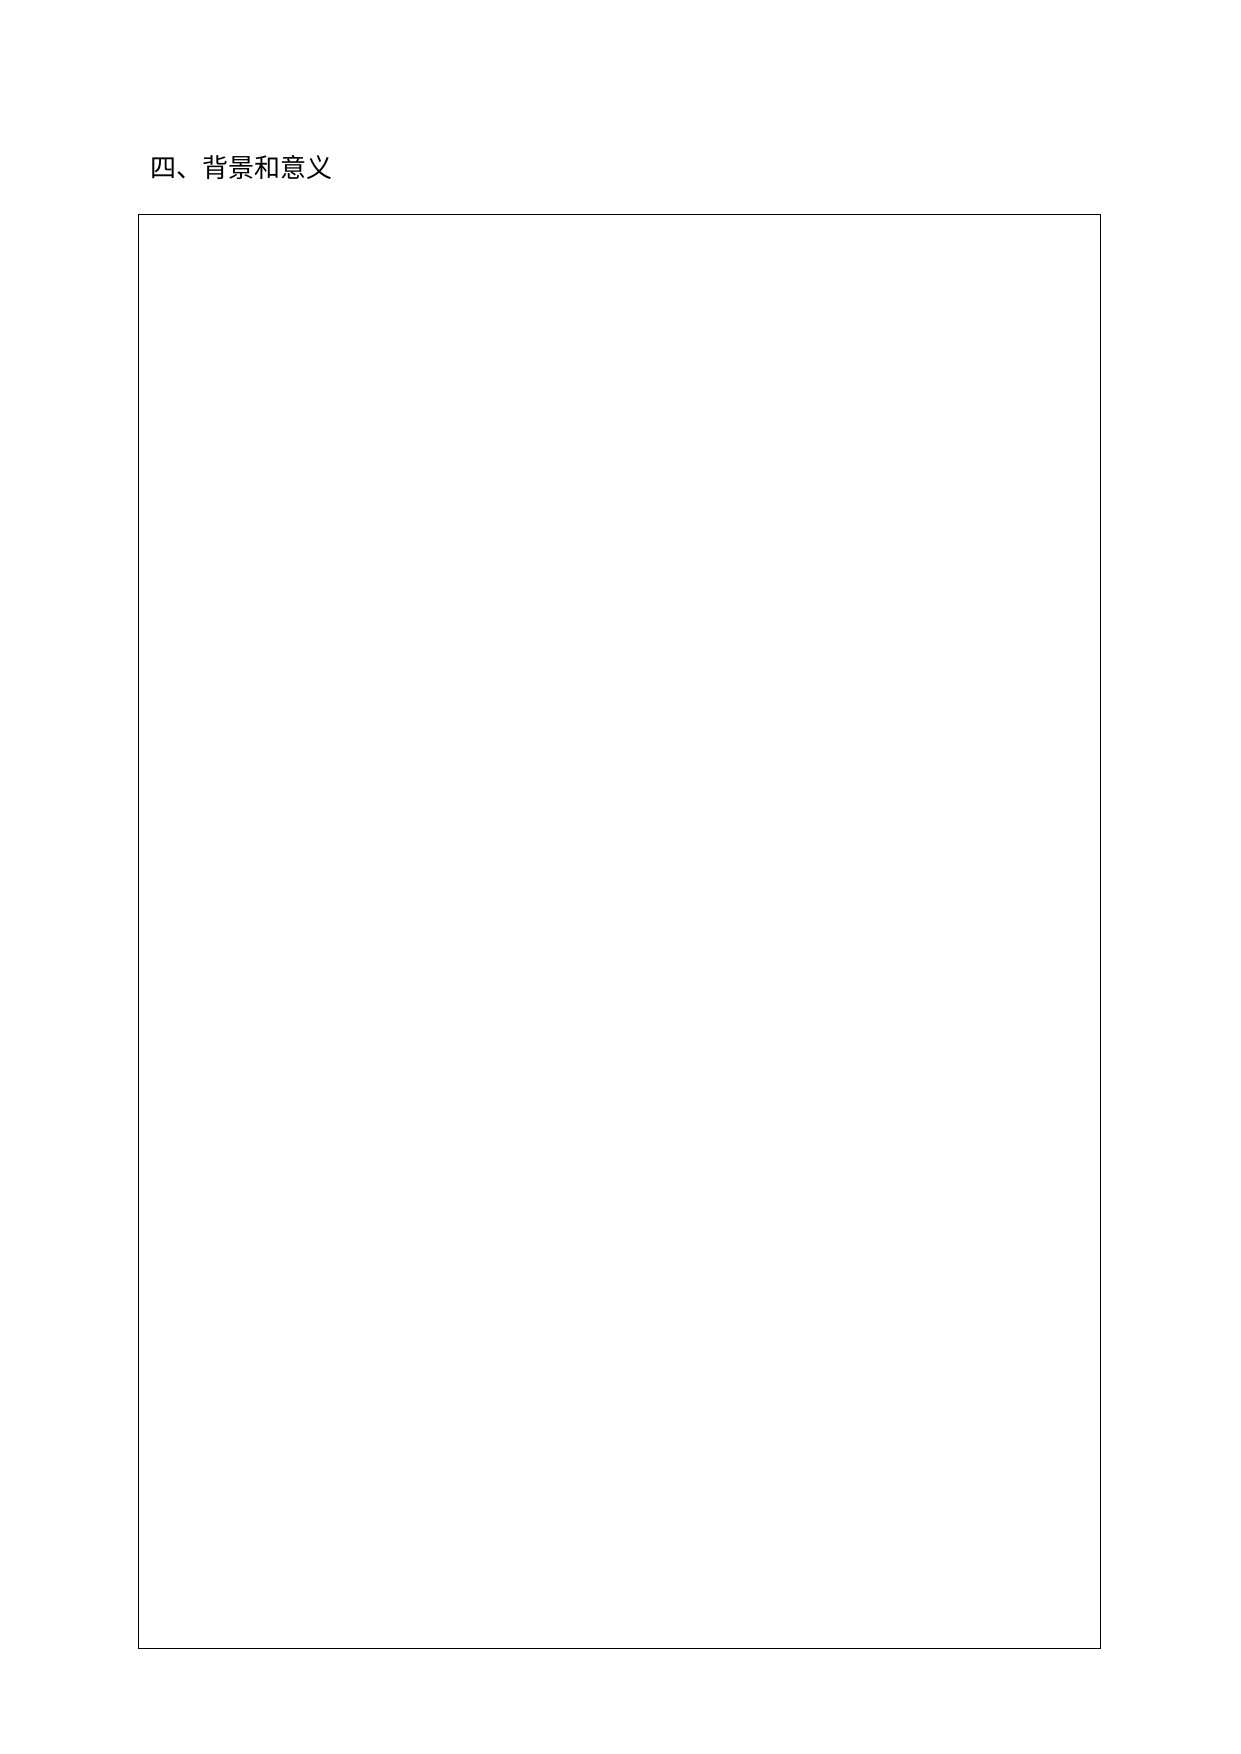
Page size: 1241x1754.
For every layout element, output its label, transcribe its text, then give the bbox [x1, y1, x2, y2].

table_header [139, 215, 1100, 1648]
text 四、背景和意义 [150, 150, 1090, 184]
